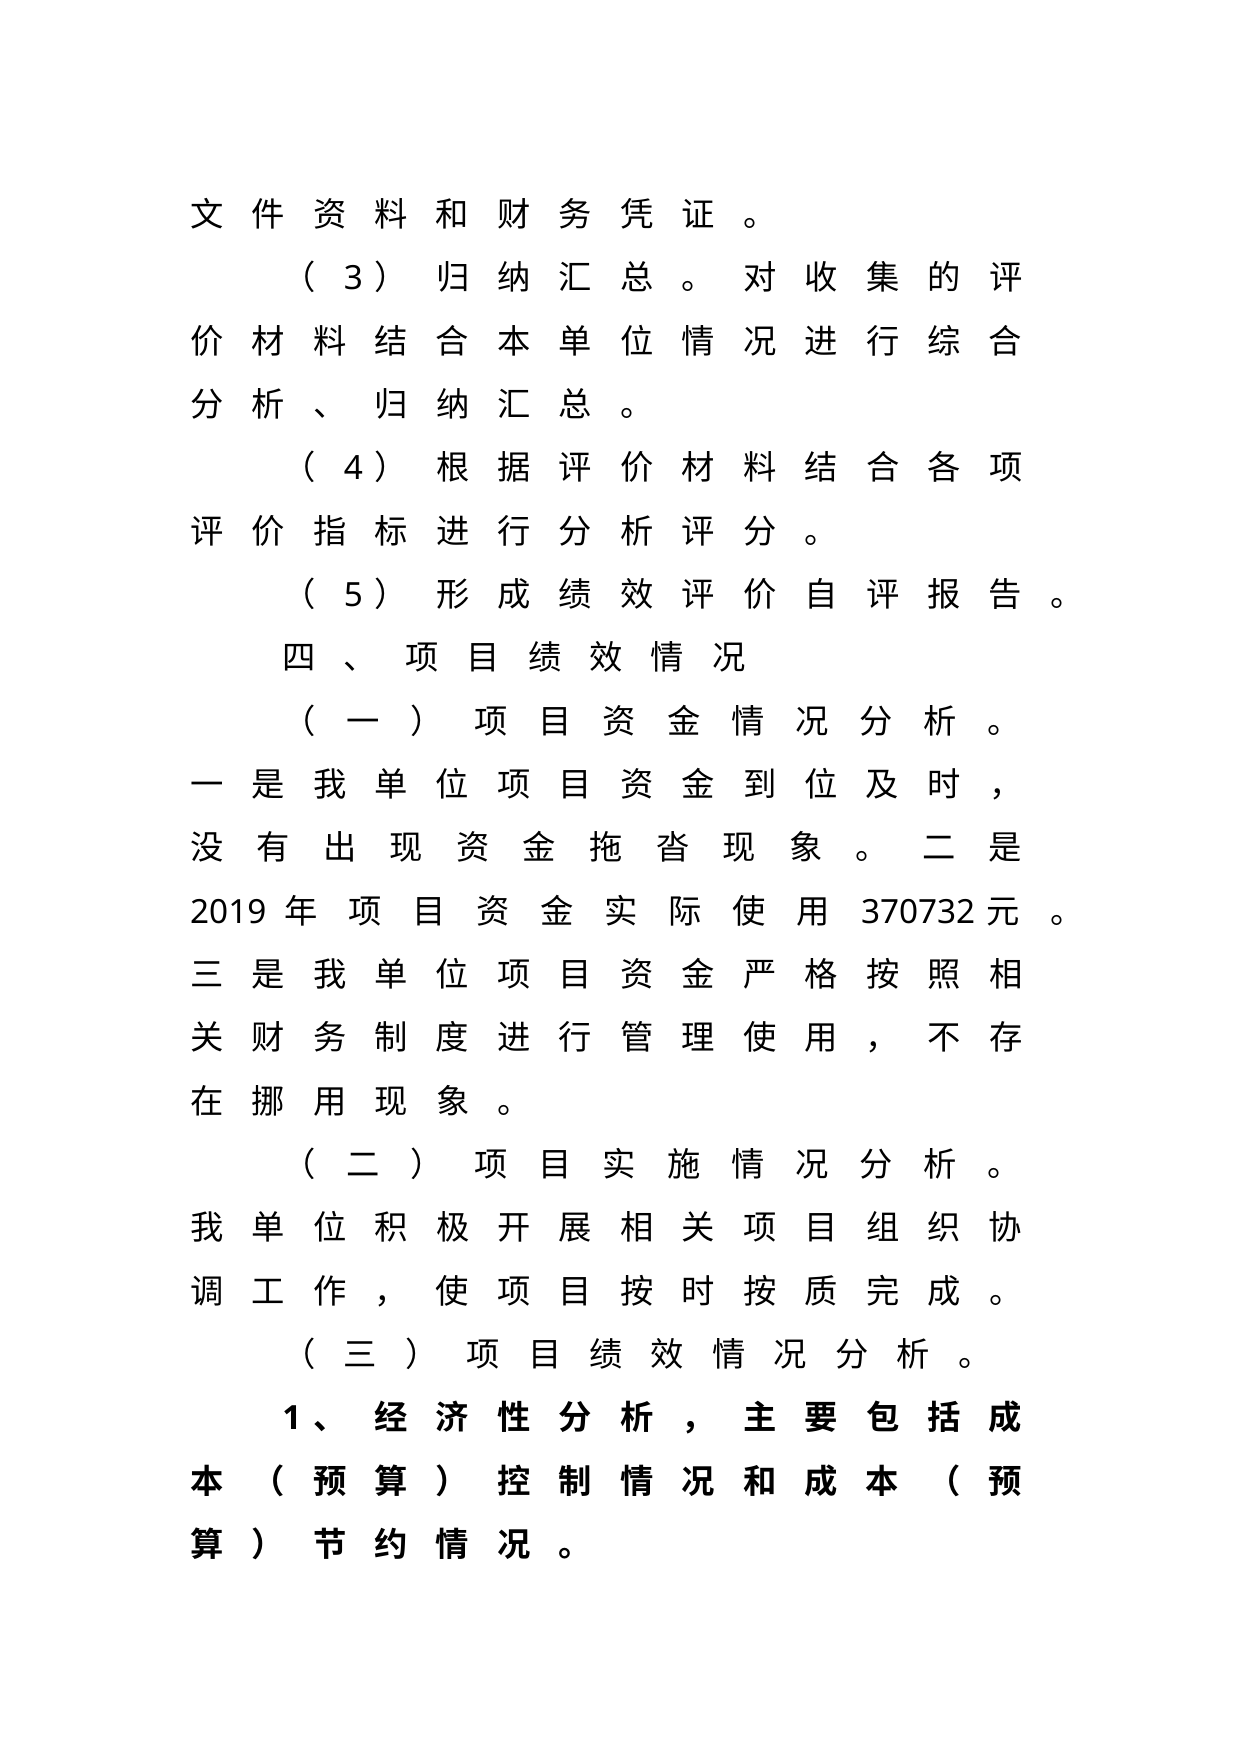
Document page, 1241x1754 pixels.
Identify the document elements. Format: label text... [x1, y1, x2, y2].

text 1、经济性分析，主要包括成本（预算）控制情况和成本（预算）节约情况。 [190, 1384, 1050, 1574]
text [190, 180, 1050, 244]
text （3）归纳汇总。对收集的评价材料结合本单位情况进行综合分析、归纳汇总。 [190, 244, 1050, 434]
text （5）形成绩效评价自评报告。 [190, 560, 1050, 624]
text （4）根据评价材料结合各项评价指标进行分析评分。 [190, 434, 1050, 560]
text （一）项目资金情况分析。一是我单位项目资金到位及时，没有出现资金拖沓现象。二是2019年项目资金实际使用370732元。三是我单位项目资金严格按照相关财务制度进行管理使用，不存在挪用现象。 [190, 687, 1050, 1130]
text （三）项目绩效情况分析。 [190, 1320, 1050, 1384]
text 四、项目绩效情况 [190, 624, 1050, 687]
text （二）项目实施情况分析。我单位积极开展相关项目组织协调工作，使项目按时按质完成。 [190, 1130, 1050, 1320]
